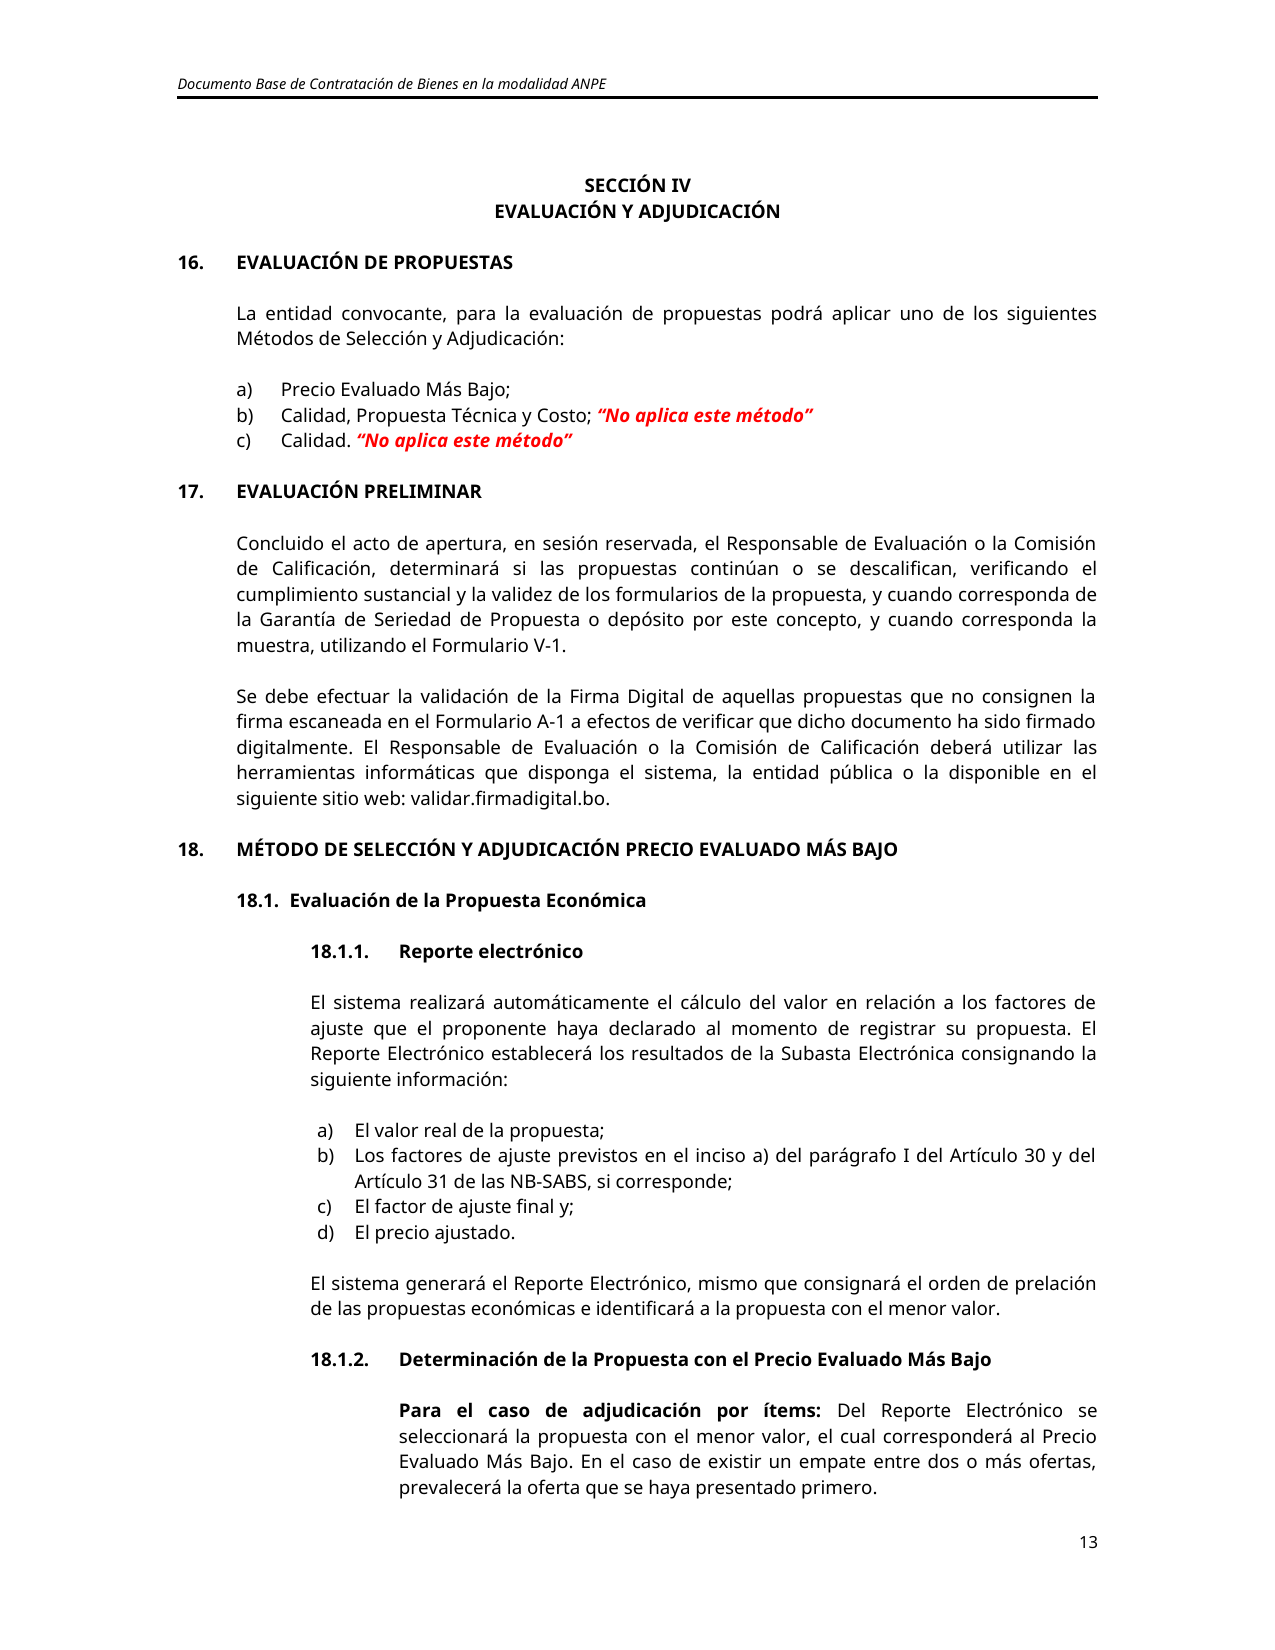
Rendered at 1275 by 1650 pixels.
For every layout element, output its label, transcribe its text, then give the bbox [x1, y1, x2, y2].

subtitle Evaluación de la Propuesta Económica [236, 887, 1098, 913]
text El sistema realizará automáticamente el cálculo del valor en relación a los factores de ajuste que el proponente haya declarado al momento de registrar su propuesta. El Reporte Electrónico establecerá los resultados de la Subasta Electrónica consignando la siguiente información: [310, 989, 1098, 1091]
text Se debe efectuar la validación de la Firma Digital de aquellas propuestas que no consignen la firma escaneada en el Formulario A-1 a efectos de verificar que dicho documento ha sido firmado digitalmente. El Responsable de Evaluación o la Comisión de Calificación deberá utilizar las herramientas informáticas que disponga el sistema, la entidad pública o la disponible en el siguiente sitio web: validar.firmadigital.bo. [236, 683, 1098, 811]
subtitle Determinación de la Propuesta con el Precio Evaluado Más Bajo [310, 1347, 1098, 1372]
list El factor de ajuste final y; [317, 1193, 1098, 1219]
subtitle EVALUACIÓN PRELIMINAR [177, 479, 1098, 504]
list El valor real de la propuesta; [317, 1117, 1098, 1142]
subtitle MÉTODO DE SELECCIÓN Y ADJUDICACIÓN PRECIO EVALUADO MÁS BAJO [177, 836, 1098, 862]
subtitle EVALUACIÓN DE PROPUESTAS [177, 249, 1098, 275]
list Para el caso de adjudicación por ítems: Del Reporte Electrónico se seleccionará la propuesta con el menor valor, el cual corresponderá al Precio Evaluado Más Bajo. En el caso de existir un empate entre dos o más ofertas, prevalecerá la oferta que se haya presentado primero. [399, 1398, 1098, 1500]
text EVALUACIÓN Y ADJUDICACIÓN [177, 198, 1098, 224]
text SECCIÓN IV [177, 173, 1098, 198]
list El precio ajustado. [317, 1219, 1098, 1244]
text El sistema generará el Reporte Electrónico, mismo que consignará el orden de prelación de las propuestas económicas e identificará a la propuesta con el menor valor. [310, 1270, 1098, 1321]
subtitle Reporte electrónico [310, 938, 1098, 964]
text La entidad convocante, para la evaluación de propuestas podrá aplicar uno de los siguientes Métodos de Selección y Adjudicación: [177, 300, 1098, 351]
list Calidad. “No aplica este método” [236, 428, 1098, 453]
text Concluido el acto de apertura, en sesión reservada, el Responsable de Evaluación o la Comisión de Calificación, determinará si las propuestas continúan o se descalifican, verificando el cumplimiento sustancial y la validez de los formularios de la propuesta, y cuando corresponda de la Garantía de Seriedad de Propuesta o depósito por este concepto, y cuando corresponda la muestra, utilizando el Formulario V-1. [236, 530, 1098, 657]
list Los factores de ajuste previstos en el inciso a) del parágrafo I del Artículo 30 y del Artículo 31 de las NB-SABS, si corresponde; [317, 1142, 1098, 1193]
list Calidad, Propuesta Técnica y Costo; “No aplica este método” [236, 402, 1098, 428]
list Precio Evaluado Más Bajo; [236, 377, 1098, 402]
